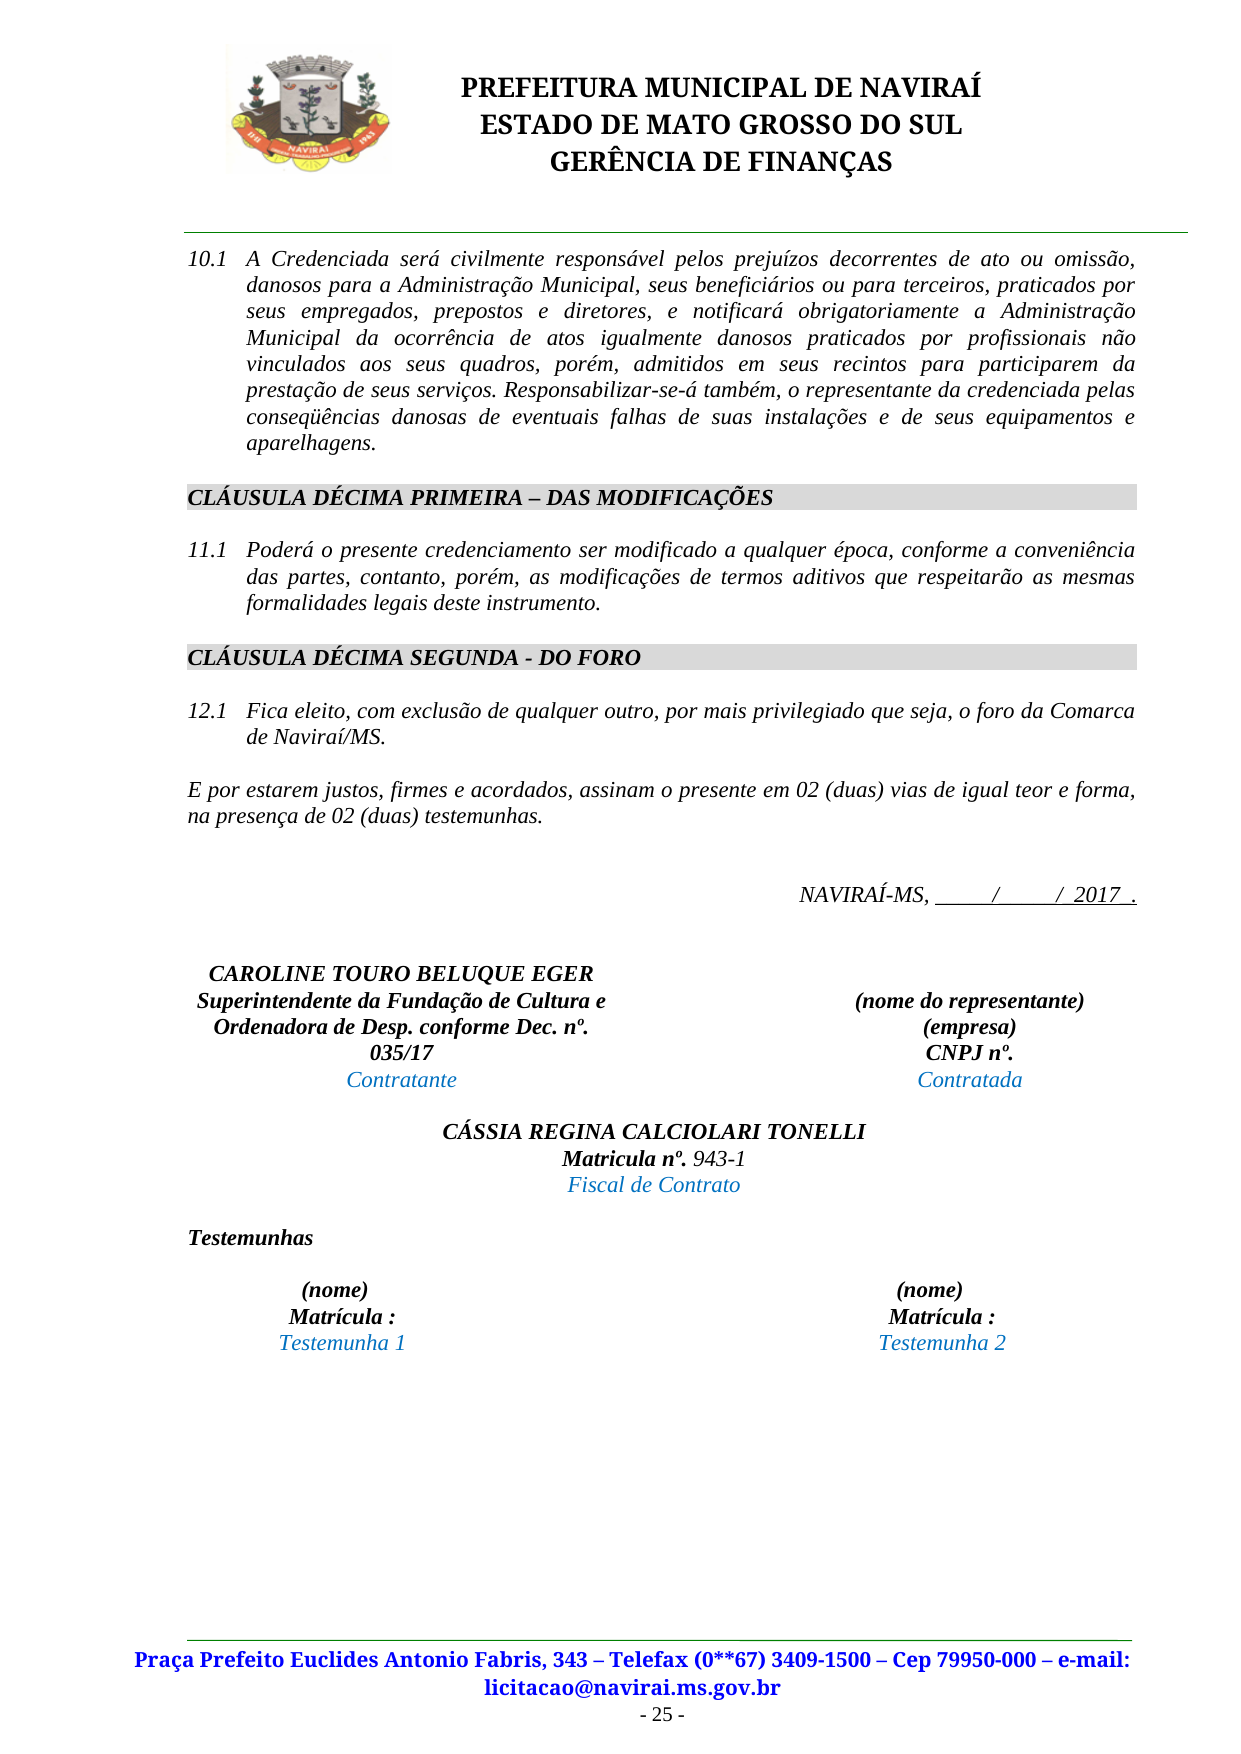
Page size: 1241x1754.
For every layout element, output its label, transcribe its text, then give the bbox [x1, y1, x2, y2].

text E por estarem justos, firmes e acordados, assinam o presente em 02 (duas) vias de igual teor e forma, na presença de 02 (duas) testemunhas. [187, 776, 1137, 828]
list Poderá o presente credenciamento ser modificado a qualquer época, conforme a conveniência das partes, contanto, porém, as modificações de termos aditivos que respeitarão as mesmas formalidades legais deste instrumento. [187, 537, 1137, 616]
table_cell CÁSSIA REGINA CALCIOLARI TONELLI Matricula nº. 943-1 Fiscal de Contrato [176, 1092, 1132, 1197]
table_cell Testemunhas (nome) Matrícula : Testemunha 1 [176, 1198, 660, 1356]
list Fica eleito, com exclusão de qualquer outro, por mais privilegiado que seja, o foro da Comarca de Naviraí/MS. [187, 697, 1137, 749]
table_header (nome do representante) (empresa) CNPJ nº. Contratada [660, 934, 1132, 1092]
table_cell (nome) Matrícula : Testemunha 2 [660, 1198, 1132, 1356]
text NAVIRAÍ-MS, _____/_____/_2017_. [187, 881, 1137, 908]
text CLÁUSULA DÉCIMA SEGUNDA - DO FORO [187, 644, 1137, 670]
table_header CAROLINE TOURO BELUQUE EGER Superintendente da Fundação de Cultura e Ordenadora de Desp. conforme Dec. nº. 035/17 Contratante [176, 934, 660, 1092]
text CLÁUSULA DÉCIMA PRIMEIRA – DAS MODIFICAÇÕES [187, 484, 1137, 510]
list A Credenciada será civilmente responsável pelos prejuízos decorrentes de ato ou omissão, danosos para a Administração Municipal, seus beneficiários ou para terceiros, praticados por seus empregados, prepostos e diretores, e notificará obrigatoriamente a Administração Municipal da ocorrência de atos igualmente danosos praticados por profissionais não vinculados aos seus quadros, porém, admitidos em seus recintos para participarem da prestação de seus serviços. Responsabilizar-se-á também, o representante da credenciada pelas conseqüências danosas de eventuais falhas de suas instalações e de seus equipamentos e aparelhagens. [187, 244, 1137, 455]
picture [225, 44, 397, 174]
